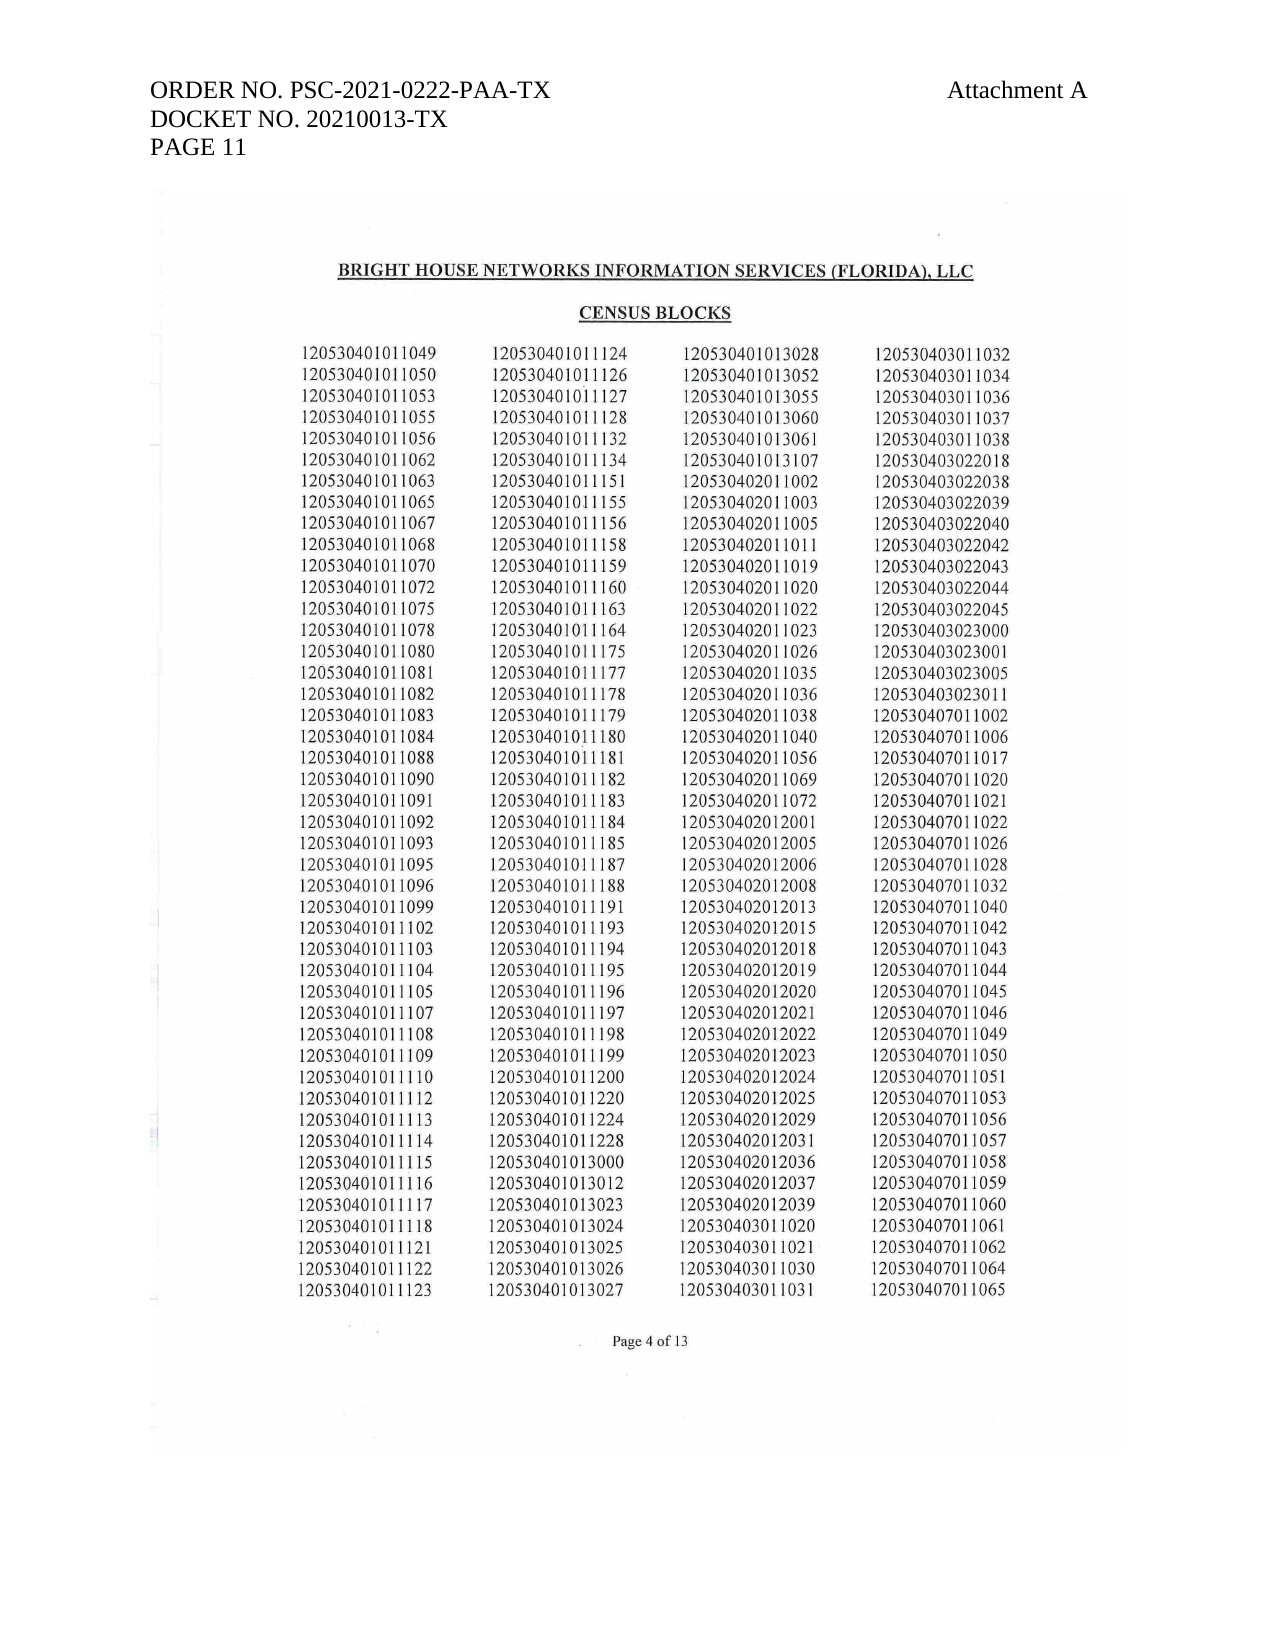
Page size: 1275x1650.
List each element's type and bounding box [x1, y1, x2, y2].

picture [150, 190, 1125, 1452]
